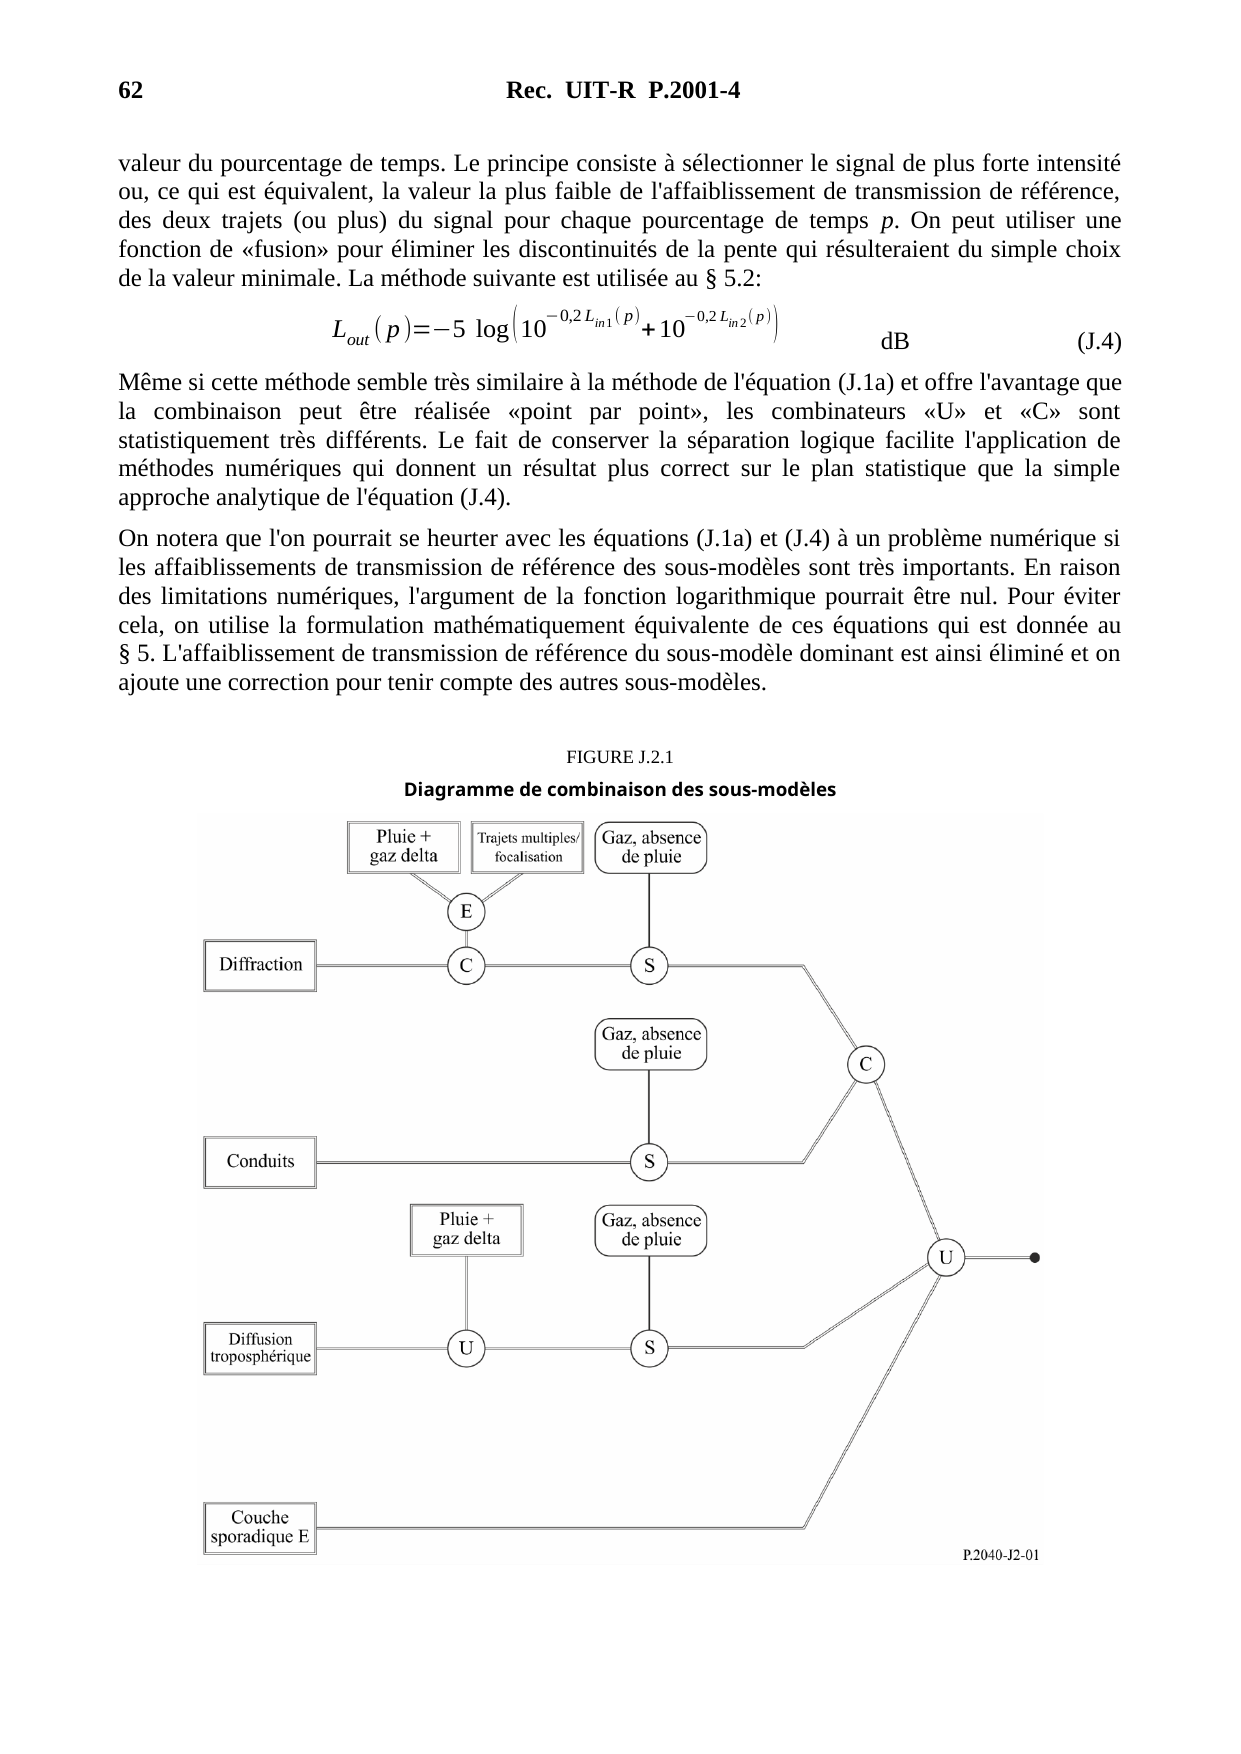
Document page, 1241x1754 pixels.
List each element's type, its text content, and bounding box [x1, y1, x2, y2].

title Diagramme de combinaison des sous-modèles [118, 776, 1122, 801]
text dB (J.4) [118, 304, 1122, 355]
picture [196, 813, 1044, 1565]
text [118, 148, 1122, 291]
text On notera que l'on pourrait se heurter avec les équations (J.1a) et (J.4) à un problème numérique si les affaiblissements de transmission de référence des sous-modèles sont très importants. En raison des limitations numériques, l'argument de la fonction logarithmique pourrait être nul. Pour éviter cela, on utilise la formulation mathématiquement équivalente de ces équations qui est donnée au § 5. L'affaiblissement de transmission de référence du sous-modèle dominant est ainsi éliminé et on ajoute une correction pour tenir compte des autres sous-modèles. [118, 523, 1122, 696]
text Même si cette méthode semble très similaire à la méthode de l'équation (J.1a) et offre l'avantage que la combinaison peut être réalisée «point par point», les combinateurs «U» et «C» sont statistiquement très différents. Le fait de conserver la séparation logique facilite l'application de méthodes numériques qui donnent un résultat plus correct sur le plan statistique que la simple approche analytique de l'équation (J.4). [118, 367, 1122, 511]
text FIGURE J.2.1 [118, 746, 1122, 767]
